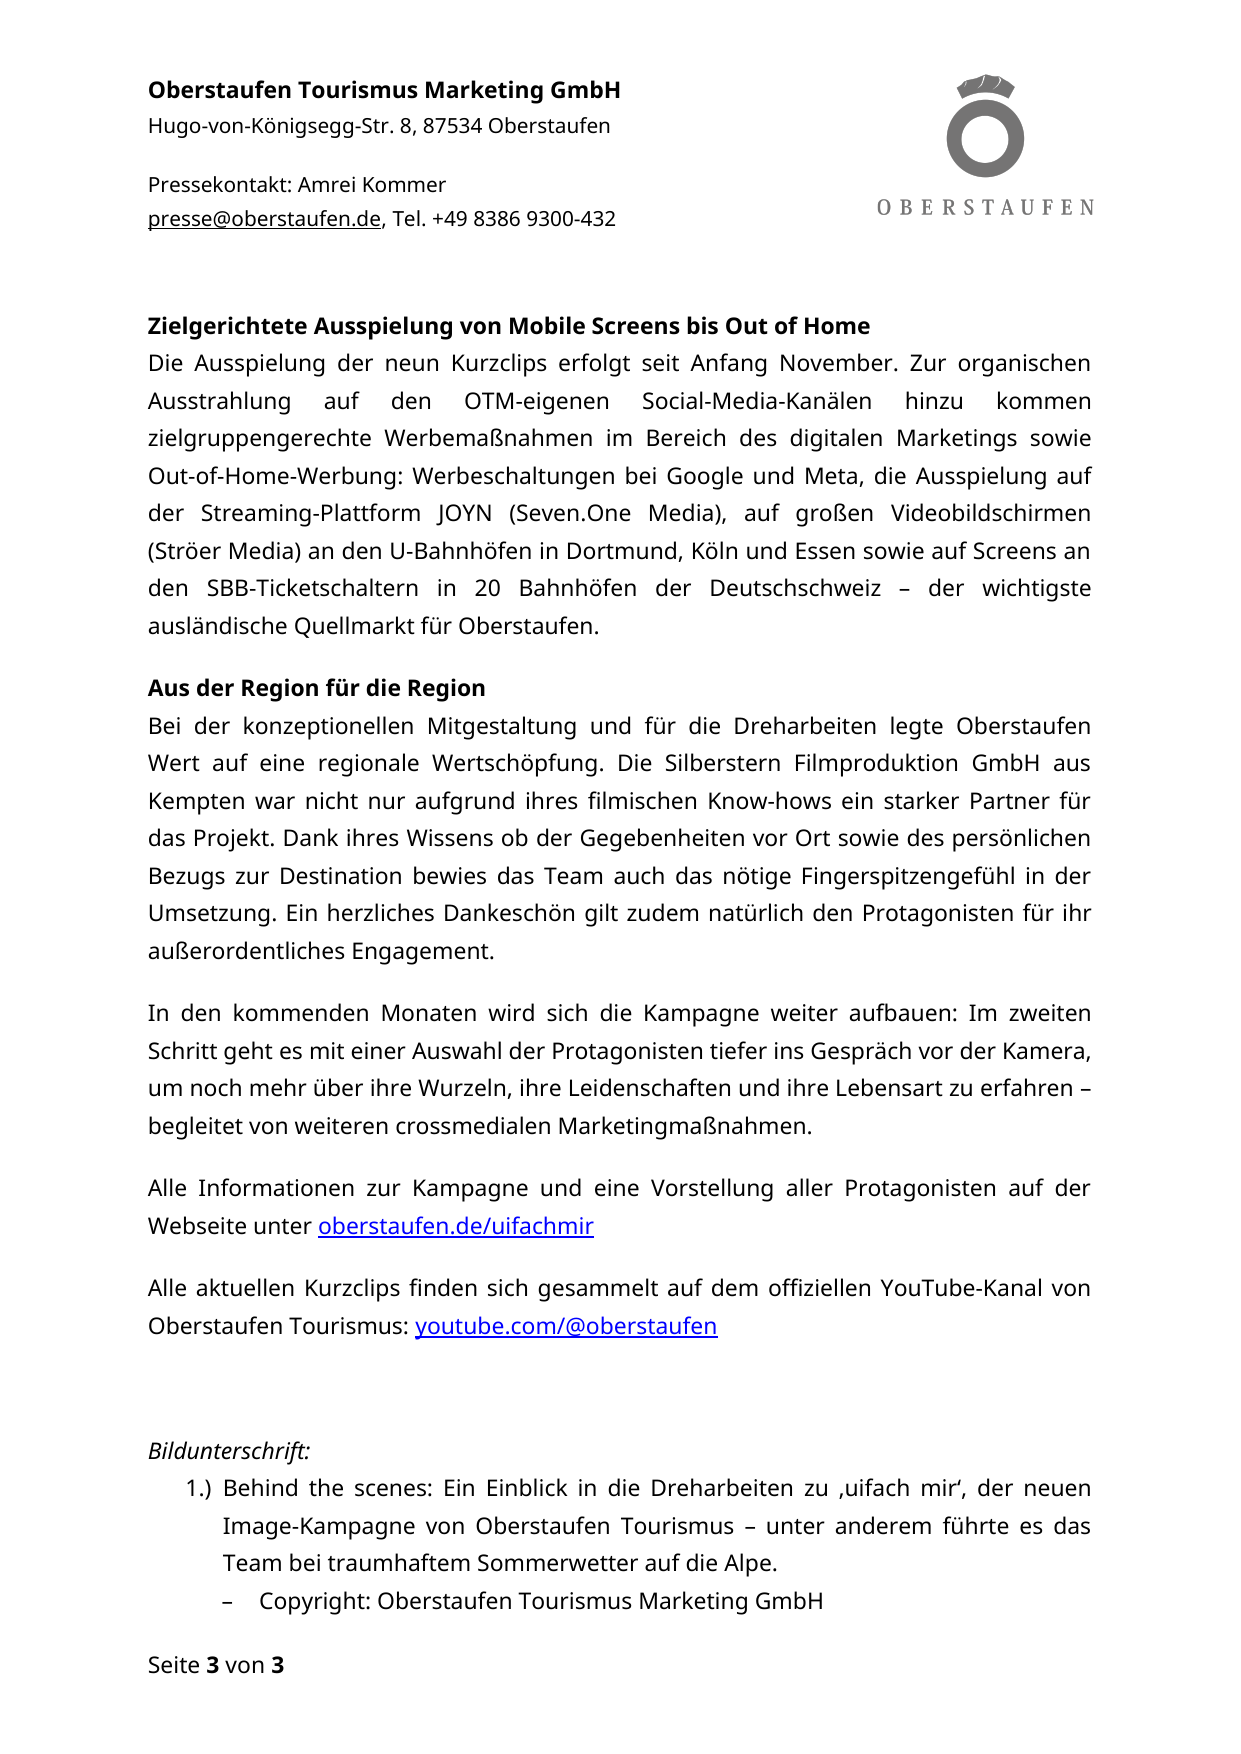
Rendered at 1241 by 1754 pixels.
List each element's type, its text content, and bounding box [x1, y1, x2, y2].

text Bildunterschrift: [148, 1435, 1092, 1466]
list Behind the scenes: Ein Einblick in die Dreharbeiten zu ‚uifach mir‘, der neuen Image-Kampagne von Oberstaufen Tourismus – unter anderem führte es das Team bei traumhaftem Sommerwetter auf die Alpe. [185, 1472, 1092, 1578]
text Alle Informationen zur Kampagne und eine Vorstellung aller Protagonisten auf der Webseite unter oberstaufen.de/uifachmir [148, 1172, 1092, 1241]
text Zielgerichtete Ausspielung von Mobile Screens bis Out of Home [148, 310, 1092, 341]
picture [848, 46, 1123, 243]
text Bei der konzeptionellen Mitgestaltung und für die Dreharbeiten legte Oberstaufen Wert auf eine regionale Wertschöpfung. Die Silberstern Filmproduktion GmbH aus Kempten war nicht nur aufgrund ihres filmischen Know-hows ein starker Partner für das Projekt. Dank ihres Wissens ob der Gegebenheiten vor Ort sowie des persönlichen Bezugs zur Destination bewies das Team auch das nötige Fingerspitzengefühl in der Umsetzung. Ein herzliches Dankeschön gilt zudem natürlich den Protagonisten für ihr außerordentliches Engagement. [148, 710, 1092, 966]
list Copyright: Oberstaufen Tourismus Marketing GmbH [221, 1585, 1092, 1616]
text Aus der Region für die Region [148, 672, 1092, 703]
text Die Ausspielung der neun Kurzclips erfolgt seit Anfang November. Zur organischen Ausstrahlung auf den OTM-eigenen Social-Media-Kanälen hinzu kommen zielgruppengerechte Werbemaßnahmen im Bereich des digitalen Marketings sowie Out-of-Home-Werbung: Werbeschaltungen bei Google und Meta, die Ausspielung auf der Streaming-Plattform JOYN (Seven.One Media), auf großen Videobildschirmen (Ströer Media) an den U-Bahnhöfen in Dortmund, Köln und Essen sowie auf Screens an den SBB-Ticketschaltern in 20 Bahnhöfen der Deutschschweiz – der wichtigste ausländische Quellmarkt für Oberstaufen. [148, 347, 1092, 641]
text In den kommenden Monaten wird sich die Kampagne weiter aufbauen: Im zweiten Schritt geht es mit einer Auswahl der Protagonisten tiefer ins Gespräch vor der Kamera, um noch mehr über ihre Wurzeln, ihre Leidenschaften und ihre Lebensart zu erfahren – begleitet von weiteren crossmedialen Marketingmaßnahmen. [148, 997, 1092, 1141]
text Alle aktuellen Kurzclips finden sich gesammelt auf dem offiziellen YouTube-Kanal von Oberstaufen Tourismus: youtube.com/@oberstaufen [148, 1272, 1092, 1341]
